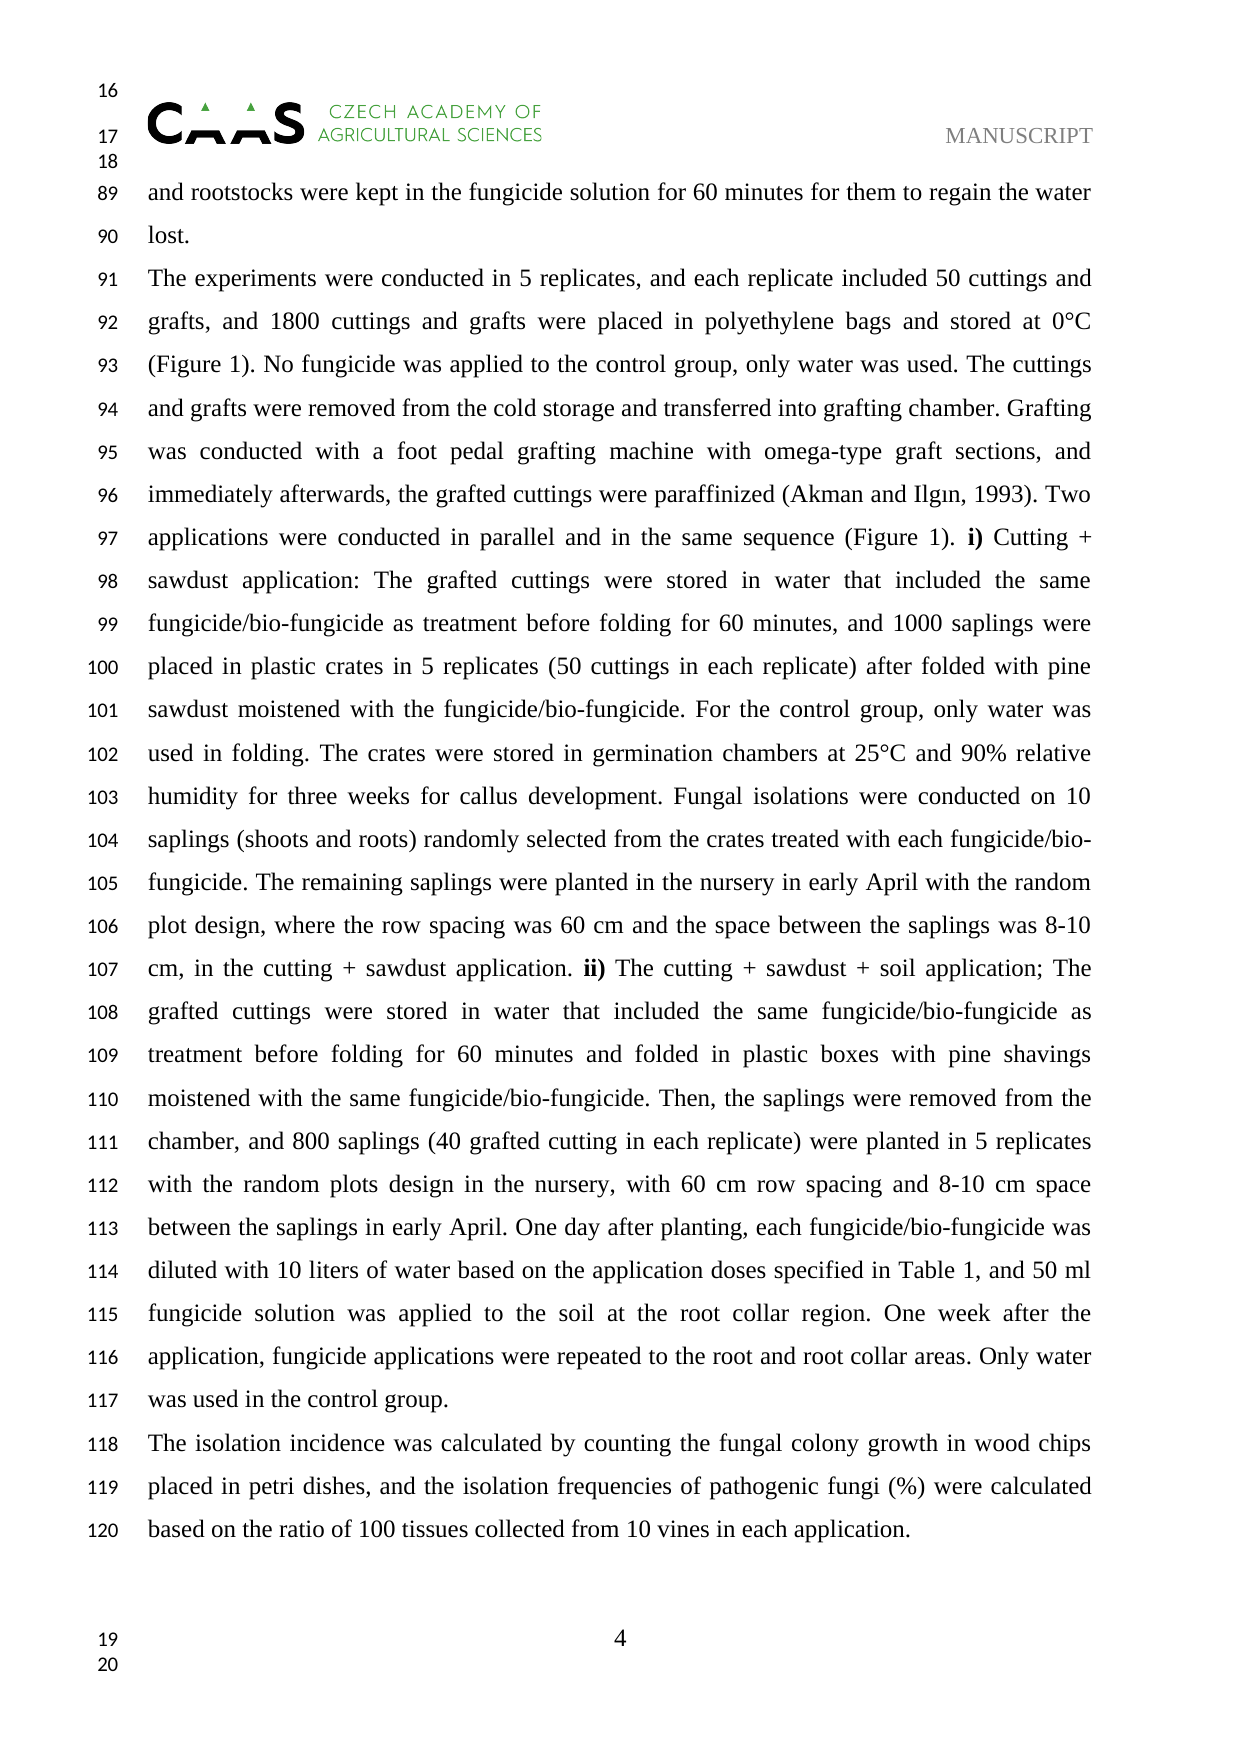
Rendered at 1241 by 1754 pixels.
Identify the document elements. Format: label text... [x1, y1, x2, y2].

picture [147, 102, 542, 144]
text The experiments were conducted in 5 replicates, and each replicate included 50 cuttings and grafts, and 1800 cuttings and grafts were placed in polyethylene bags and stored at 0°C (Figure 1). No fungicide was applied to the control group, only water was used. The cuttings and grafts were removed from the cold storage and transferred into grafting chamber. Grafting was conducted with a foot pedal grafting machine with omega-type graft sections, and immediately afterwards, the grafted cuttings were paraffinized (Akman and Ilgın, 1993). Two applications were conducted in parallel and in the same sequence (Figure 1). i) Cutting + sawdust application: The grafted cuttings were stored in water that included the same fungicide/bio-fungicide as treatment before folding for 60 minutes, and 1000 saplings were placed in plastic crates in 5 replicates (50 cuttings in each replicate) after folded with pine sawdust moistened with the fungicide/bio-fungicide. For the control group, only water was used in folding. The crates were stored in germination chambers at 25°C and 90% relative humidity for three weeks for callus development. Fungal isolations were conducted on 10 saplings (shoots and roots) randomly selected from the crates treated with each fungicide/bio-fungicide. The remaining saplings were planted in the nursery in early April with the random plot design, where the row spacing was 60 cm and the space between the saplings was 8-10 cm, in the cutting + sawdust application. ii) The cutting + sawdust + soil application; The grafted cuttings were stored in water that included the same fungicide/bio-fungicide as treatment before folding for 60 minutes and folded in plastic boxes with pine shavings moistened with the same fungicide/bio-fungicide. Then, the saplings were removed from the chamber, and 800 saplings (40 grafted cutting in each replicate) were planted in 5 replicates with the random plots design in the nursery, with 60 cm row spacing and 8-10 cm space between the saplings in early April. One day after planting, each fungicide/bio-fungicide was diluted with 10 liters of water based on the application doses specified in Table 1, and 50 ml fungicide solution was applied to the soil at the root collar region. One week after the application, fungicide applications were repeated to the root and root collar areas. Only water was used in the control group. [148, 263, 1092, 1413]
text The isolation incidence was calculated by counting the fungal colony growth in wood chips placed in petri dishes, and the isolation frequencies of pathogenic fungi (%) were calculated based on the ratio of 100 tissues collected from 10 vines in each application. [148, 1428, 1092, 1543]
